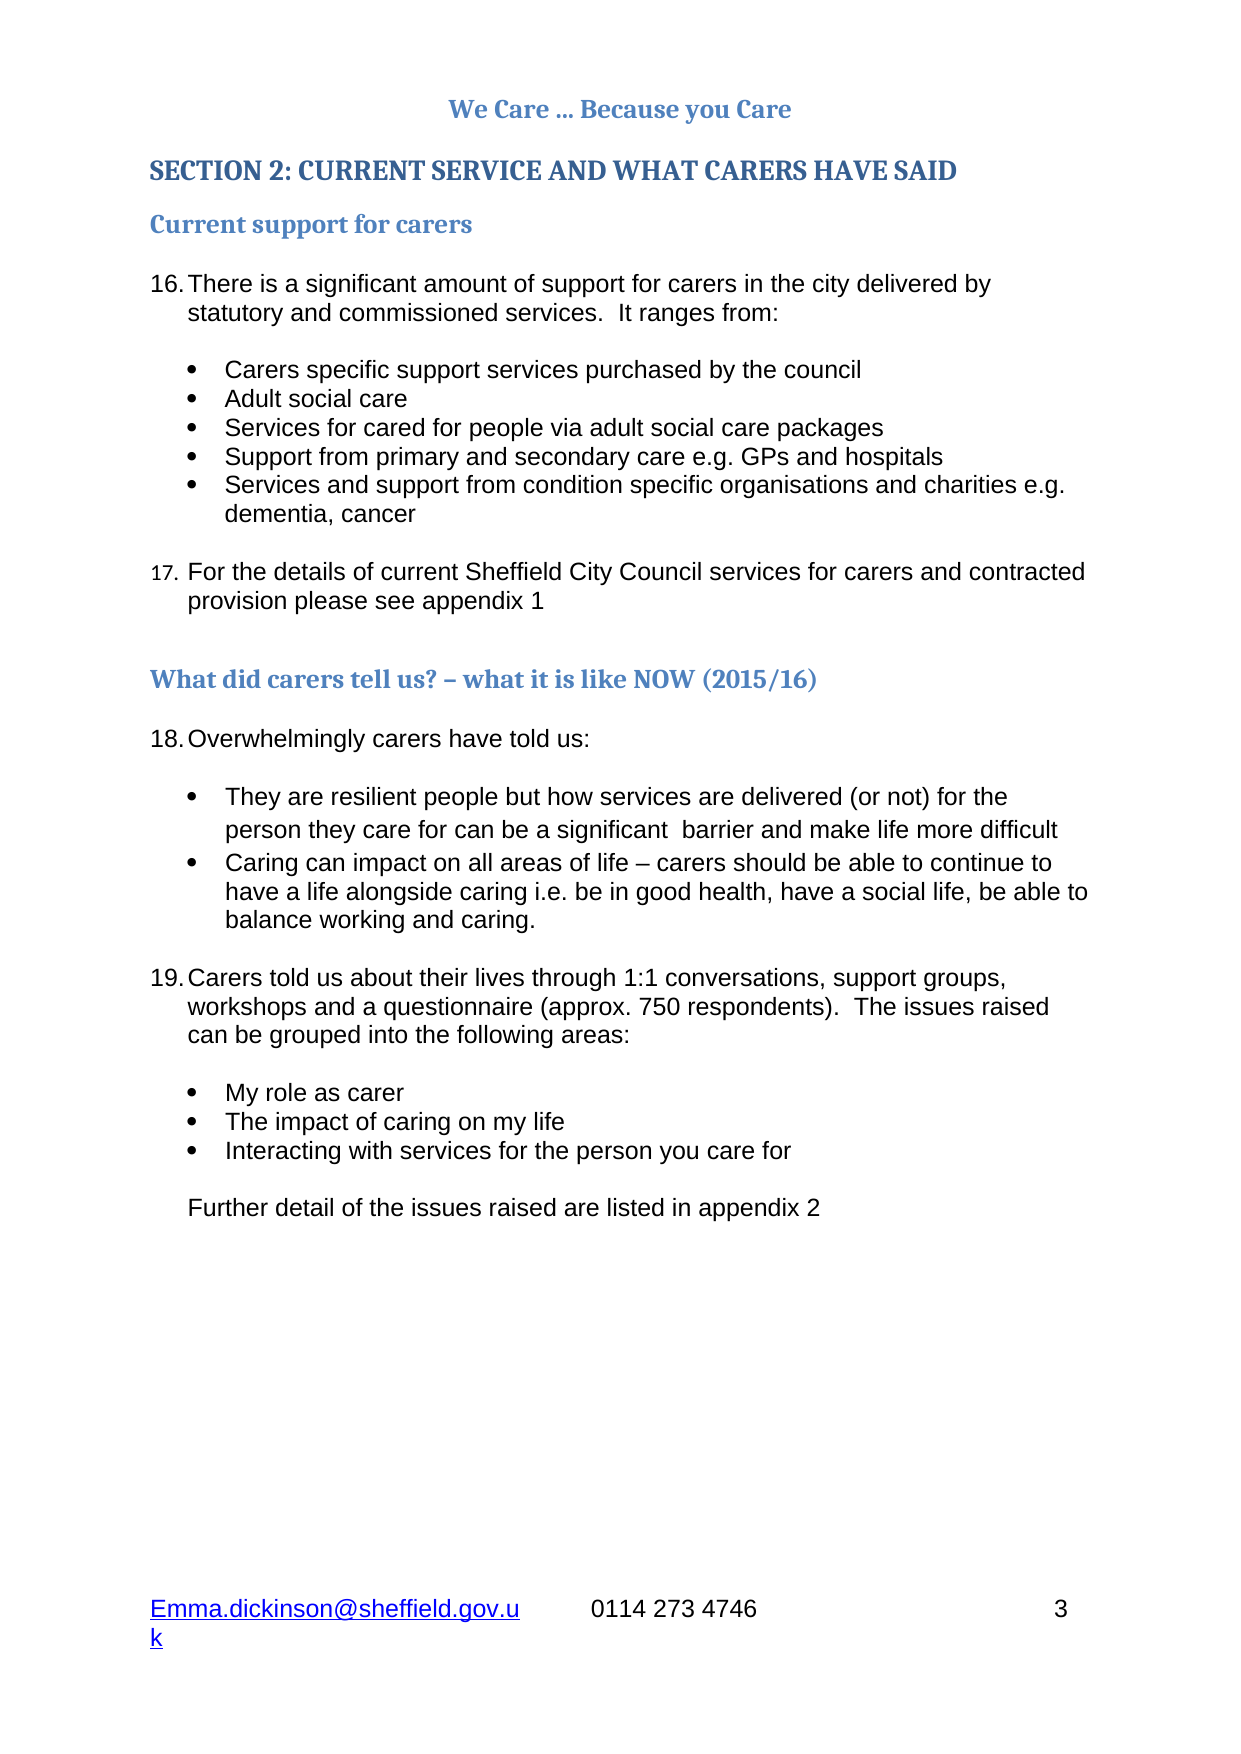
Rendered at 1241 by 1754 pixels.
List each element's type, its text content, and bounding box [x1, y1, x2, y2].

list Overwhelmingly carers have told us: [150, 724, 1090, 753]
list Adult social care [187, 384, 1090, 413]
list Support from primary and secondary care e.g. GPs and hospitals [187, 442, 1090, 470]
subtitle SECTION 2: CURRENT SERVICE AND WHAT CARERS HAVE SAID [150, 154, 1090, 188]
list There is a significant amount of support for carers in the city delivered by statutory and commissioned services. It ranges from: [150, 269, 1090, 326]
list Carers specific support services purchased by the council [187, 355, 1090, 384]
list They are resilient people but how services are delivered (or not) for the person they care for can be a significant barrier and make life more difficult [187, 782, 1090, 843]
list Interacting with services for the person you care for [187, 1136, 1090, 1164]
subtitle Current support for carers [150, 209, 1090, 240]
list The impact of caring on my life [187, 1107, 1090, 1136]
subtitle What did carers tell us? – what it is like NOW (2015/16) [150, 664, 1090, 695]
list Services for cared for people via adult social care packages [187, 413, 1090, 442]
list For the details of current Sheffield City Council services for carers and contracted provision please see appendix 1 [150, 557, 1090, 615]
list Services and support from condition specific organisations and charities e.g. dementia, cancer [187, 470, 1090, 528]
text Further detail of the issues raised are listed in appendix 2 [187, 1193, 1090, 1222]
list Caring can impact on all areas of life – carers should be able to continue to have a life alongside caring i.e. be in good health, have a social life, be able to balance working and caring. [187, 848, 1090, 934]
list Carers told us about their lives through 1:1 conversations, support groups, workshops and a questionnaire (approx. 750 respondents). The issues raised can be grouped into the following areas: [150, 963, 1090, 1049]
list My role as carer [187, 1078, 1090, 1107]
